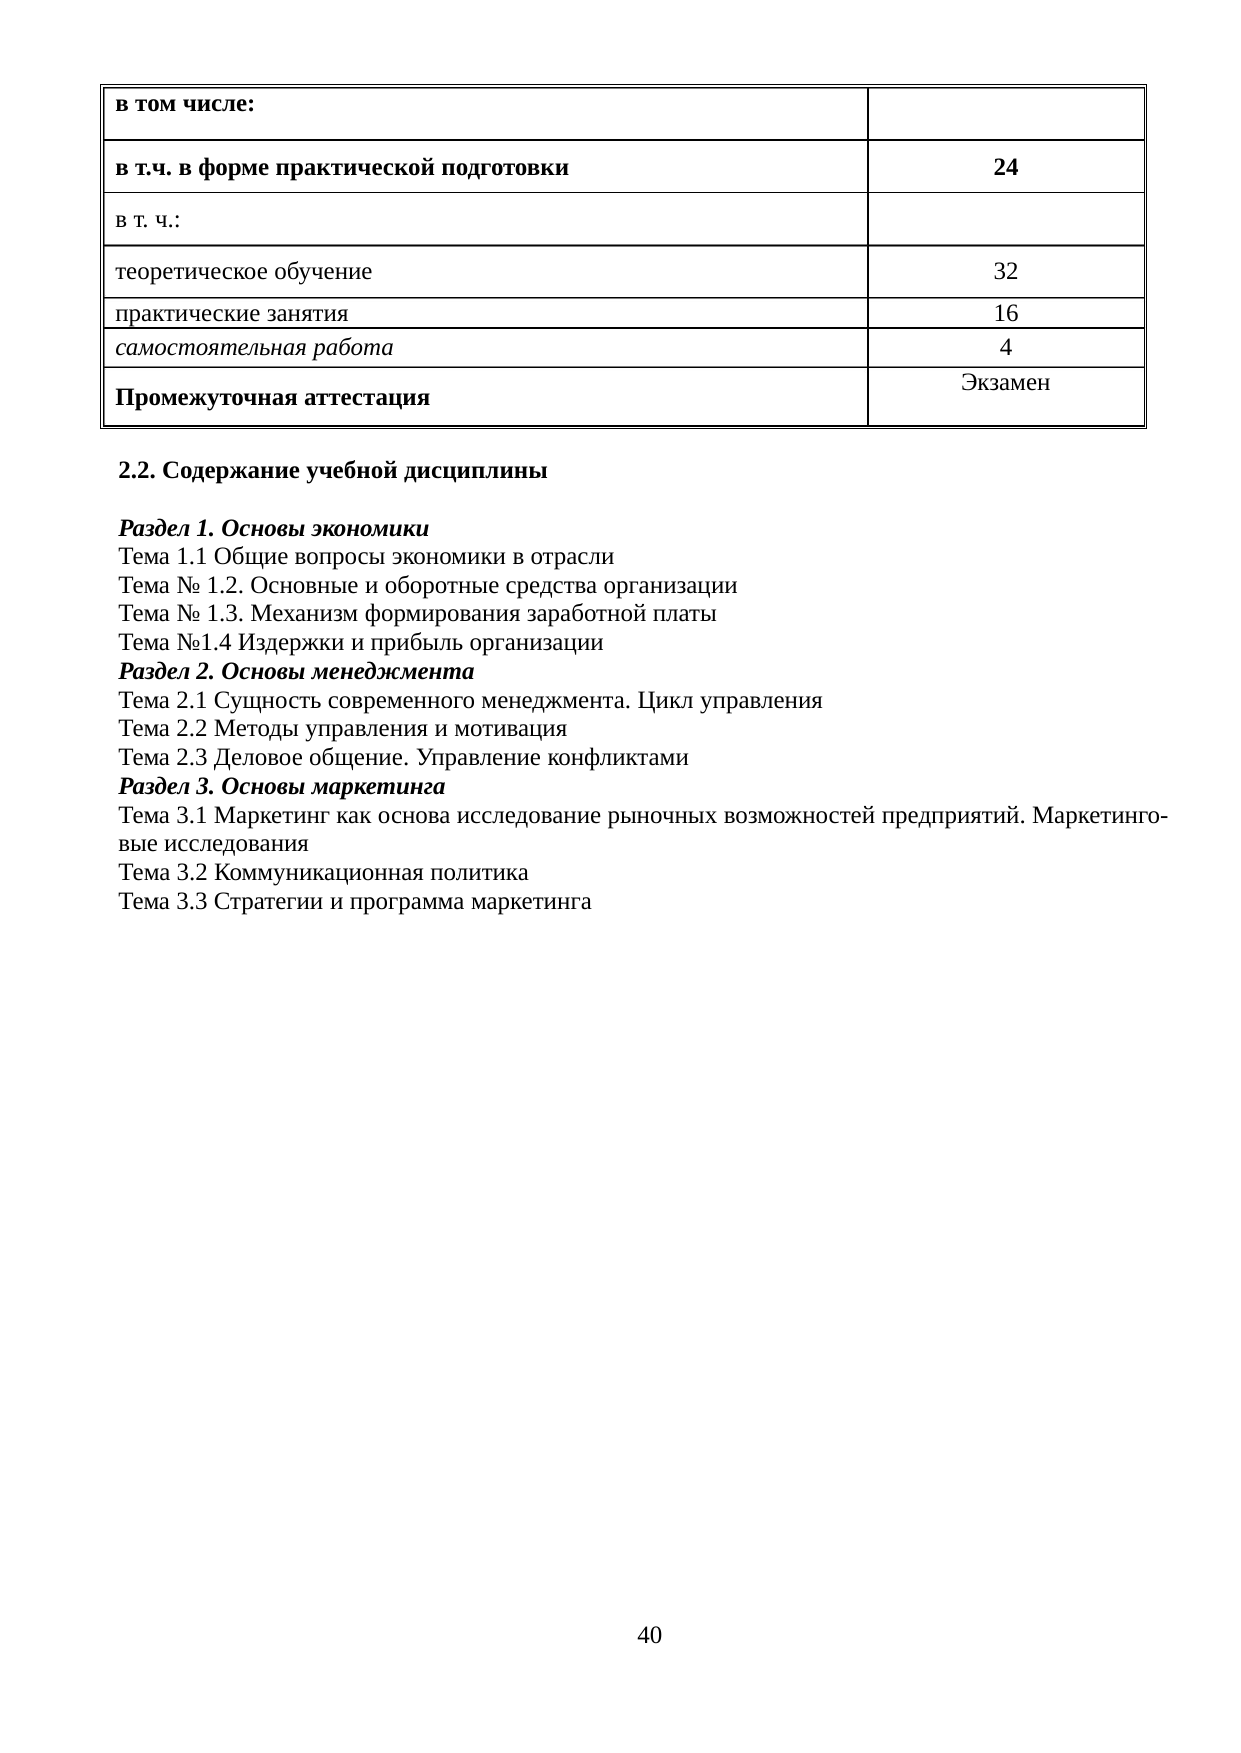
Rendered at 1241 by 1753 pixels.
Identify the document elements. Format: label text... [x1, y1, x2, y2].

text 0 [649, 1621, 687, 1649]
text Тема 3.2 Коммуникационная политика [118, 858, 1198, 886]
text в т.ч. в форме практической подготовки [115, 153, 599, 181]
text Тема № 1.3. Механизм формирования заработной платы [118, 600, 850, 627]
text Тема 2.1 Сущность современного менеджмента. Цикл управления [118, 686, 850, 714]
text 24 [993, 153, 1043, 181]
text Раздел 1. Основы экономики [118, 514, 458, 542]
text Тема 1.1 Общие вопросы экономики в отрасли [118, 542, 850, 570]
text 16 [993, 299, 1043, 327]
text Тема 3.1 Маркетинг как основа исследование рыночных возможностей предприятий. Маркетинго- [118, 801, 1198, 829]
text практические занятия [115, 299, 373, 327]
text Тема №1.4 Издержки и прибыль организации [118, 628, 850, 656]
text вые исследования [118, 830, 1198, 857]
text .2. Содержание учебной дисциплины [131, 456, 573, 484]
text 32 [993, 258, 1043, 285]
text в т. ч.: [115, 205, 599, 233]
picture [101, 85, 1146, 428]
text 4 [999, 333, 1043, 361]
text Промежуточная аттестация [115, 383, 457, 411]
text Тема № 1.2. Основные и оборотные средства организации [118, 571, 850, 599]
text теоретическое обучение [115, 258, 398, 285]
text Экзамен [961, 368, 1076, 396]
text Тема 2.3 Деловое общение. Управление конфликтами [118, 743, 850, 771]
text Тема 2.2 Методы управления и мотивация [118, 715, 850, 742]
text Раздел 3. Основы маркетинга [118, 773, 850, 800]
text 2 [118, 456, 131, 484]
text Тема 3.3 Стратегии и программа маркетинга [118, 887, 619, 915]
text Раздел 2. Основы менеджмента [118, 658, 850, 685]
text самостоятельная работа [115, 334, 420, 361]
text в том числе: [115, 89, 281, 117]
